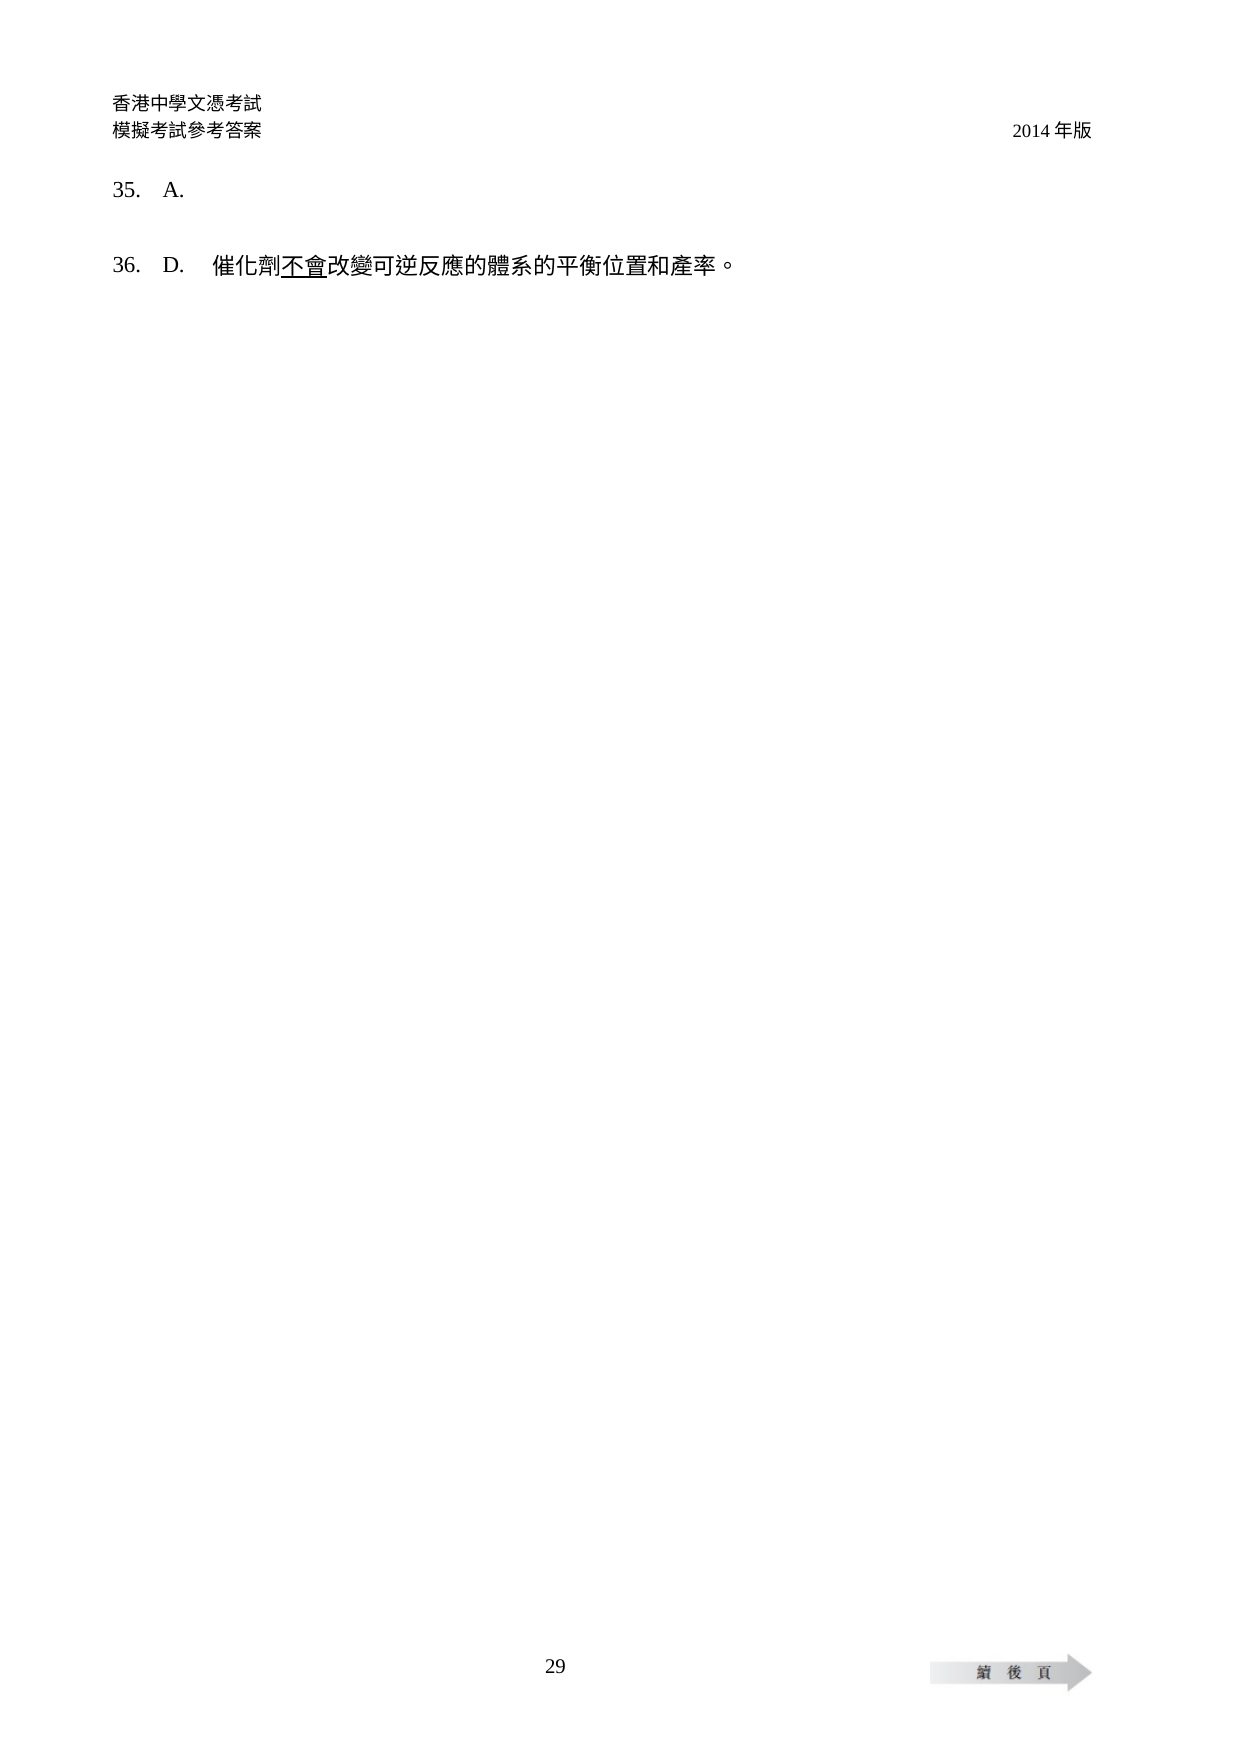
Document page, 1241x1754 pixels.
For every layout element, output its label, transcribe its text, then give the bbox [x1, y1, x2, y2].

picture [930, 1645, 1093, 1697]
text 35. A. [112, 171, 1122, 208]
text 36. D. 催化劑不會改變可逆反應的體系的平衡位置和產率。 [112, 246, 1122, 283]
